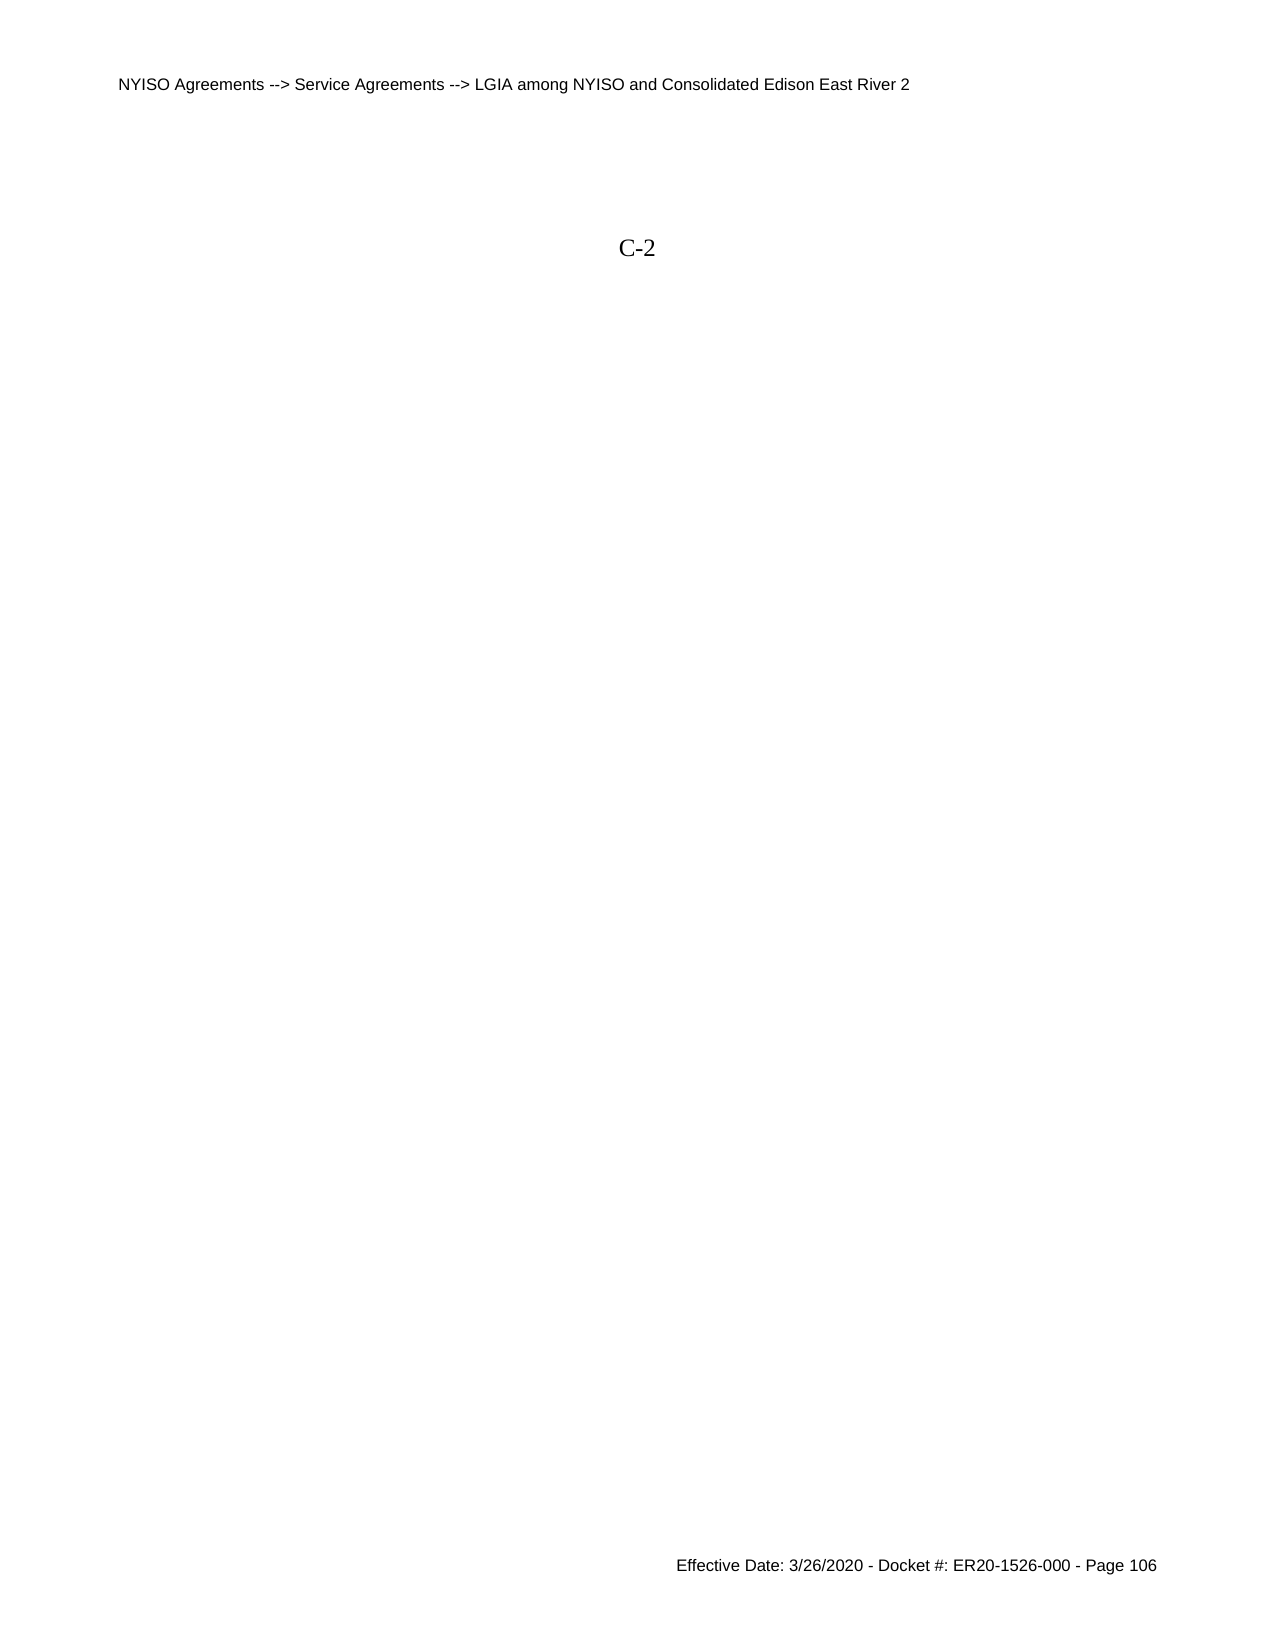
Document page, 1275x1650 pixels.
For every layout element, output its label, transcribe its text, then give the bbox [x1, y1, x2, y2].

text C-2 [619, 233, 1275, 262]
